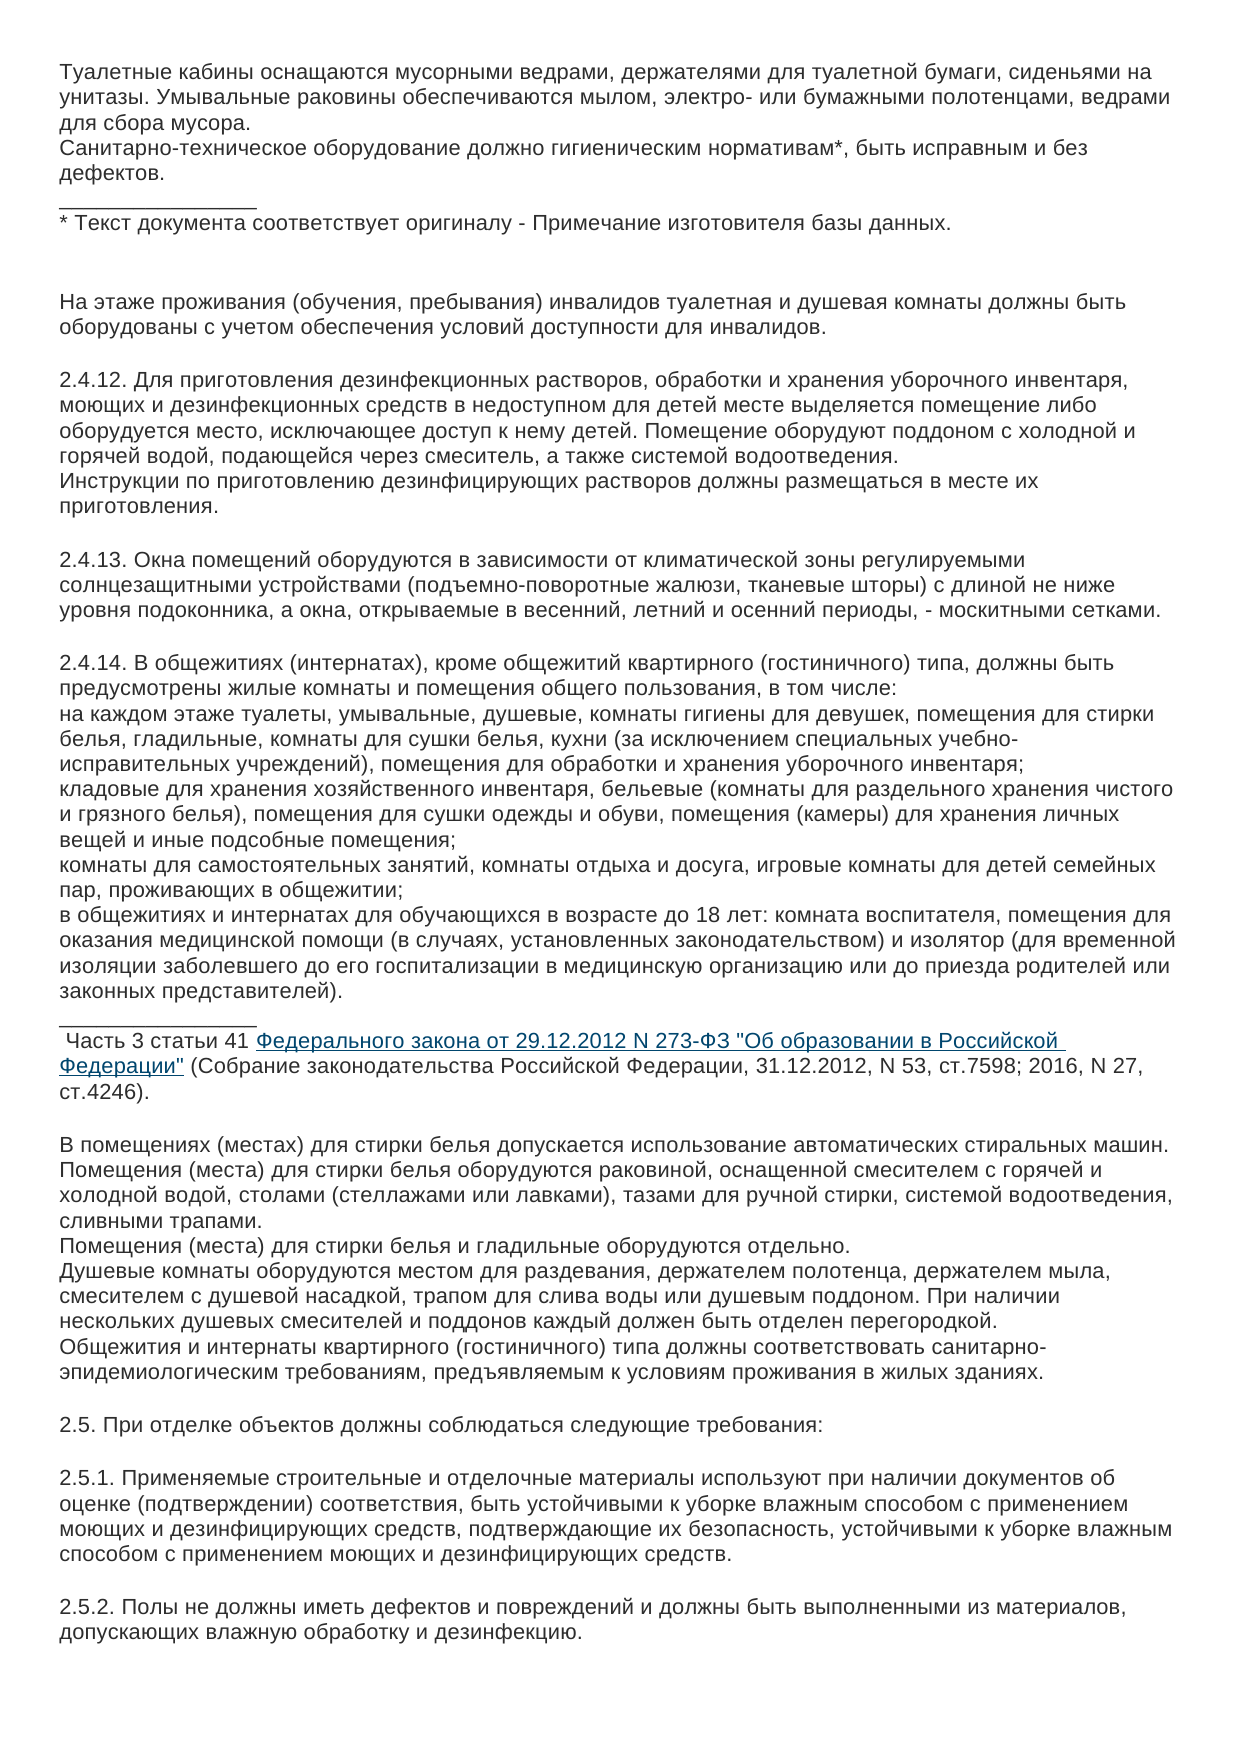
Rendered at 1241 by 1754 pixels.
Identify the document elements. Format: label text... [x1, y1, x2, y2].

text 2.4.12. Для приготовления дезинфекционных растворов, обработки и хранения уборочного инвентаря, моющих и дезинфекционных средств в недоступном для детей месте выделяется помещение либо оборудуется место, исключающее доступ к нему детей. Помещение оборудуют поддоном с холодной и горячей водой, подающейся через смеситель, а также системой водоотведения. Инструкции по приготовлению дезинфицирующих растворов должны размещаться в месте их приготовления. [59, 367, 1181, 546]
text 2.4.13. Окна помещений оборудуются в зависимости от климатической зоны регулируемыми солнцезащитными устройствами (подъемно-поворотные жалюзи, тканевые шторы) с длиной не ниже уровня подоконника, а окна, открываемые в весенний, летний и осенний периоды, - москитными сетками. [59, 546, 1181, 650]
text 2.4.14. В общежитиях (интернатах), кроме общежитий квартирного (гостиничного) типа, должны быть предусмотрены жилые комнаты и помещения общего пользования, в том числе: на каждом этаже туалеты, умывальные, душевые, комнаты гигиены для девушек, помещения для стирки белья, гладильные, комнаты для сушки белья, кухни (за исключением специальных учебно-исправительных учреждений), помещения для обработки и хранения уборочного инвентаря; кладовые для хранения хозяйственного инвентаря, бельевые (комнаты для раздельного хранения чистого и грязного белья), помещения для сушки одежды и обуви, помещения (камеры) для хранения личных вещей и иные подсобные помещения; комнаты для самостоятельных занятий, комнаты отдыха и досуга, игровые комнаты для детей семейных пар, проживающих в общежитии; в общежитиях и интернатах для обучающихся в возрасте до 18 лет: комната воспитателя, помещения для оказания медицинской помощи (в случаях, установленных законодательством) и изолятор (для временной изоляции заболевшего до его госпитализации в медицинскую организацию или до приезда родителей или законных представителей). ________________ Часть 3 статьи 41 Федерального закона от 29.12.2012 N 273-ФЗ "Об образовании в Российской Федерации" (Собрание законодательства Российской Федерации, 31.12.2012, N 53, ст.7598; 2016, N 27, ст.4246). [59, 650, 1181, 1132]
text 2.5.1. Применяемые строительные и отделочные материалы используют при наличии документов об оценке (подтверждении) соответствия, быть устойчивыми к уборке влажным способом с применением моющих и дезинфицирующих средств, подтверждающие их безопасность, устойчивыми к уборке влажным способом с применением моющих и дезинфицирующих средств. [59, 1465, 1181, 1594]
text 2.5. При отделке объектов должны соблюдаться следующие требования: [59, 1412, 1181, 1465]
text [59, 59, 1181, 185]
text 2.5.2. Полы не должны иметь дефектов и повреждений и должны быть выполненными из материалов, допускающих влажную обработку и дезинфекцию. [59, 1594, 1181, 1672]
text На этаже проживания (обучения, пребывания) инвалидов туалетная и душевая комнаты должны быть оборудованы с учетом обеспечения условий доступности для инвалидов. [59, 289, 1181, 367]
text В помещениях (местах) для стирки белья допускается использование автоматических стиральных машин. Помещения (места) для стирки белья оборудуются раковиной, оснащенной смесителем с горячей и холодной водой, столами (стеллажами или лавками), тазами для ручной стирки, системой водоотведения, сливными трапами. Помещения (места) для стирки белья и гладильные оборудуются отдельно. Душевые комнаты оборудуются местом для раздевания, держателем полотенца, держателем мыла, смесителем с душевой насадкой, трапом для слива воды или душевым поддоном. При наличии нескольких душевых смесителей и поддонов каждый должен быть отделен перегородкой. Общежития и интернаты квартирного (гостиничного) типа должны соответствовать санитарно-эпидемиологическим требованиям, предъявляемым к условиям проживания в жилых зданиях. [59, 1132, 1181, 1412]
text ________________ * Текст документа соответствует оригиналу - Примечание изготовителя базы данных. [59, 185, 1181, 289]
